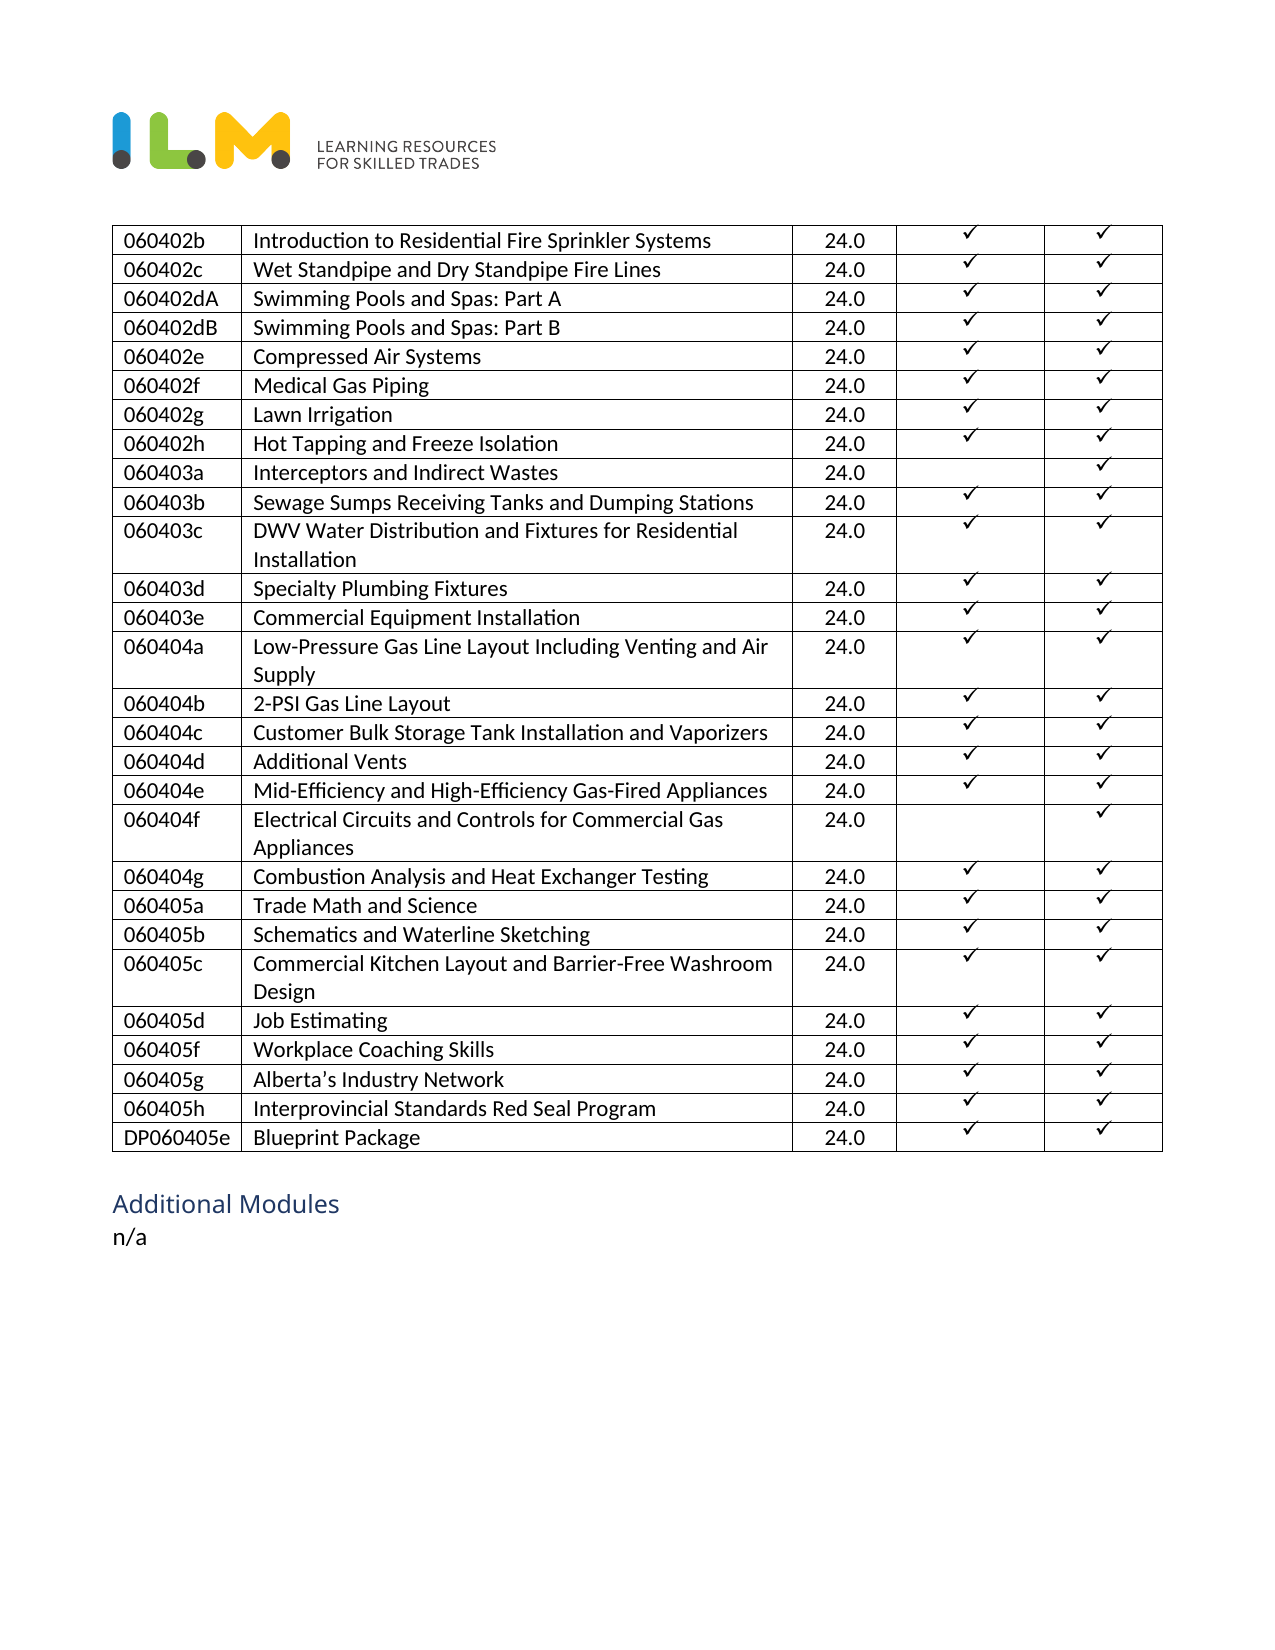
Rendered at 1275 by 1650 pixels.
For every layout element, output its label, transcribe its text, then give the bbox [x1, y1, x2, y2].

table_cell 24.0 [793, 718, 896, 746]
table_cell 060405h [113, 1094, 241, 1122]
table_cell [1045, 603, 1162, 631]
table_cell [1045, 1065, 1162, 1093]
table_cell 060402e [113, 342, 241, 370]
table_cell 24.0 [793, 342, 896, 370]
table_cell 060403a [113, 459, 241, 487]
table_cell 060404e [113, 776, 241, 804]
table_cell [897, 950, 1044, 1006]
table_cell 060405g [113, 1065, 241, 1093]
table_cell DP060405e [113, 1123, 241, 1151]
table_cell Alberta’s Industry Network [242, 1065, 792, 1093]
table_cell 24.0 [793, 689, 896, 717]
table_cell 060405c [113, 950, 241, 1006]
table_cell [897, 226, 1044, 254]
table_cell [897, 718, 1044, 746]
table_cell 060405f [113, 1036, 241, 1064]
table_cell 24.0 [793, 488, 896, 516]
table_cell 060403e [113, 603, 241, 631]
table_cell [1045, 776, 1162, 804]
table_cell [1045, 1036, 1162, 1064]
subtitle Additional Modules [112, 1187, 1162, 1221]
table_cell 060404f [113, 805, 241, 861]
table_cell Schematics and Waterline Sketching [242, 920, 792, 948]
table_cell 060404c [113, 718, 241, 746]
table_cell Commercial Equipment Installation [242, 603, 792, 631]
table_cell 24.0 [793, 459, 896, 487]
table_cell 060404a [113, 632, 241, 688]
table_cell [897, 632, 1044, 688]
table_cell 24.0 [793, 371, 896, 399]
table_cell 060403d [113, 574, 241, 602]
table_cell Introduction to Residential Fire Sprinkler Systems [242, 226, 792, 254]
table_cell Trade Math and Science [242, 891, 792, 919]
table_cell Wet Standpipe and Dry Standpipe Fire Lines [242, 255, 792, 283]
table_cell [897, 1094, 1044, 1122]
table_cell [897, 1123, 1044, 1151]
table_cell Workplace Coaching Skills [242, 1036, 792, 1064]
table_cell 060403c [113, 517, 241, 573]
table_cell [897, 342, 1044, 370]
table_cell [1045, 862, 1162, 890]
table_cell Mid-Efficiency and High-Efficiency Gas-Fired Appliances [242, 776, 792, 804]
table_cell 24.0 [793, 574, 896, 602]
table_cell [897, 574, 1044, 602]
table_cell 24.0 [793, 603, 896, 631]
table_cell Hot Tapping and Freeze Isolation [242, 430, 792, 457]
table_cell [1045, 805, 1162, 861]
table_cell Swimming Pools and Spas: Part B [242, 313, 792, 341]
table_cell [897, 459, 1044, 487]
table_cell 24.0 [793, 891, 896, 919]
table_cell [1045, 1123, 1162, 1151]
table_cell [1045, 574, 1162, 602]
table_cell Additional Vents [242, 747, 792, 775]
table_cell 24.0 [793, 400, 896, 428]
table_cell 060402b [113, 226, 241, 254]
table_cell [1045, 371, 1162, 399]
table_cell [897, 371, 1044, 399]
table_cell 060402dA [113, 284, 241, 312]
table_cell 24.0 [793, 805, 896, 861]
table_cell 24.0 [793, 226, 896, 254]
table_cell 060402c [113, 255, 241, 283]
table_cell 060405a [113, 891, 241, 919]
table_cell 060405d [113, 1007, 241, 1034]
table_cell [897, 1065, 1044, 1093]
table_cell 24.0 [793, 1065, 896, 1093]
table_cell [897, 603, 1044, 631]
table_cell 24.0 [793, 255, 896, 283]
table_cell [897, 284, 1044, 312]
table_cell [1045, 1094, 1162, 1122]
table_cell 24.0 [793, 1123, 896, 1151]
table_cell Lawn Irrigation [242, 400, 792, 428]
table_cell 060404g [113, 862, 241, 890]
table_cell 24.0 [793, 747, 896, 775]
table_cell [897, 689, 1044, 717]
table_cell 24.0 [793, 430, 896, 457]
table_cell Electrical Circuits and Controls for Commercial Gas Appliances [242, 805, 792, 861]
table_cell [1045, 313, 1162, 341]
table_cell [1045, 400, 1162, 428]
table_cell Blueprint Package [242, 1123, 792, 1151]
table_cell [897, 747, 1044, 775]
table_cell [897, 920, 1044, 948]
table_cell [1045, 950, 1162, 1006]
table_cell [897, 313, 1044, 341]
table_cell Commercial Kitchen Layout and Barrier-Free Washroom Design [242, 950, 792, 1006]
table_cell 060405b [113, 920, 241, 948]
table_cell 24.0 [793, 284, 896, 312]
table_cell [1045, 342, 1162, 370]
table_cell [1045, 430, 1162, 457]
table_cell Customer Bulk Storage Tank Installation and Vaporizers [242, 718, 792, 746]
table_cell [897, 805, 1044, 861]
table_cell Job Estimating [242, 1007, 792, 1034]
table_cell Interprovincial Standards Red Seal Program [242, 1094, 792, 1122]
table_cell 24.0 [793, 1036, 896, 1064]
table_cell Medical Gas Piping [242, 371, 792, 399]
table_cell 2-PSI Gas Line Layout [242, 689, 792, 717]
picture [112, 112, 496, 169]
table_cell [1045, 632, 1162, 688]
table_cell Swimming Pools and Spas: Part A [242, 284, 792, 312]
table_cell [1045, 718, 1162, 746]
table_cell DWV Water Distribution and Fixtures for Residential Installation [242, 517, 792, 573]
table_cell Low-Pressure Gas Line Layout Including Venting and Air Supply [242, 632, 792, 688]
table_cell 24.0 [793, 950, 896, 1006]
table_cell [1045, 689, 1162, 717]
table_cell [1045, 488, 1162, 516]
table_cell Interceptors and Indirect Wastes [242, 459, 792, 487]
table_cell 24.0 [793, 1007, 896, 1034]
table_cell [1045, 920, 1162, 948]
table_cell [897, 776, 1044, 804]
table_cell [897, 400, 1044, 428]
table_cell Compressed Air Systems [242, 342, 792, 370]
table_cell [897, 430, 1044, 457]
table_cell [897, 891, 1044, 919]
table_cell [897, 488, 1044, 516]
table_cell [1045, 891, 1162, 919]
table_cell 24.0 [793, 776, 896, 804]
table_cell 060403b [113, 488, 241, 516]
table_cell Sewage Sumps Receiving Tanks and Dumping Stations [242, 488, 792, 516]
table_cell 060404d [113, 747, 241, 775]
table_cell [897, 1007, 1044, 1034]
table_cell 060404b [113, 689, 241, 717]
table_cell 24.0 [793, 632, 896, 688]
table_cell [897, 255, 1044, 283]
table_cell [1045, 517, 1162, 573]
table_cell [897, 1036, 1044, 1064]
table_cell [1045, 459, 1162, 487]
table_cell 060402h [113, 430, 241, 457]
table_cell Combustion Analysis and Heat Exchanger Testing [242, 862, 792, 890]
table_cell 24.0 [793, 313, 896, 341]
table_cell 24.0 [793, 862, 896, 890]
table_cell [1045, 747, 1162, 775]
table_cell 24.0 [793, 1094, 896, 1122]
table_cell [1045, 284, 1162, 312]
text n/a [112, 1221, 1162, 1251]
table_cell [1045, 255, 1162, 283]
table_cell 060402dB [113, 313, 241, 341]
table_cell Specialty Plumbing Fixtures [242, 574, 792, 602]
table_cell [1045, 226, 1162, 254]
table_cell 060402f [113, 371, 241, 399]
table_cell 060402g [113, 400, 241, 428]
table_cell [897, 517, 1044, 573]
table_cell 24.0 [793, 920, 896, 948]
table_cell [897, 862, 1044, 890]
table_cell [1045, 1007, 1162, 1034]
table_cell 24.0 [793, 517, 896, 573]
